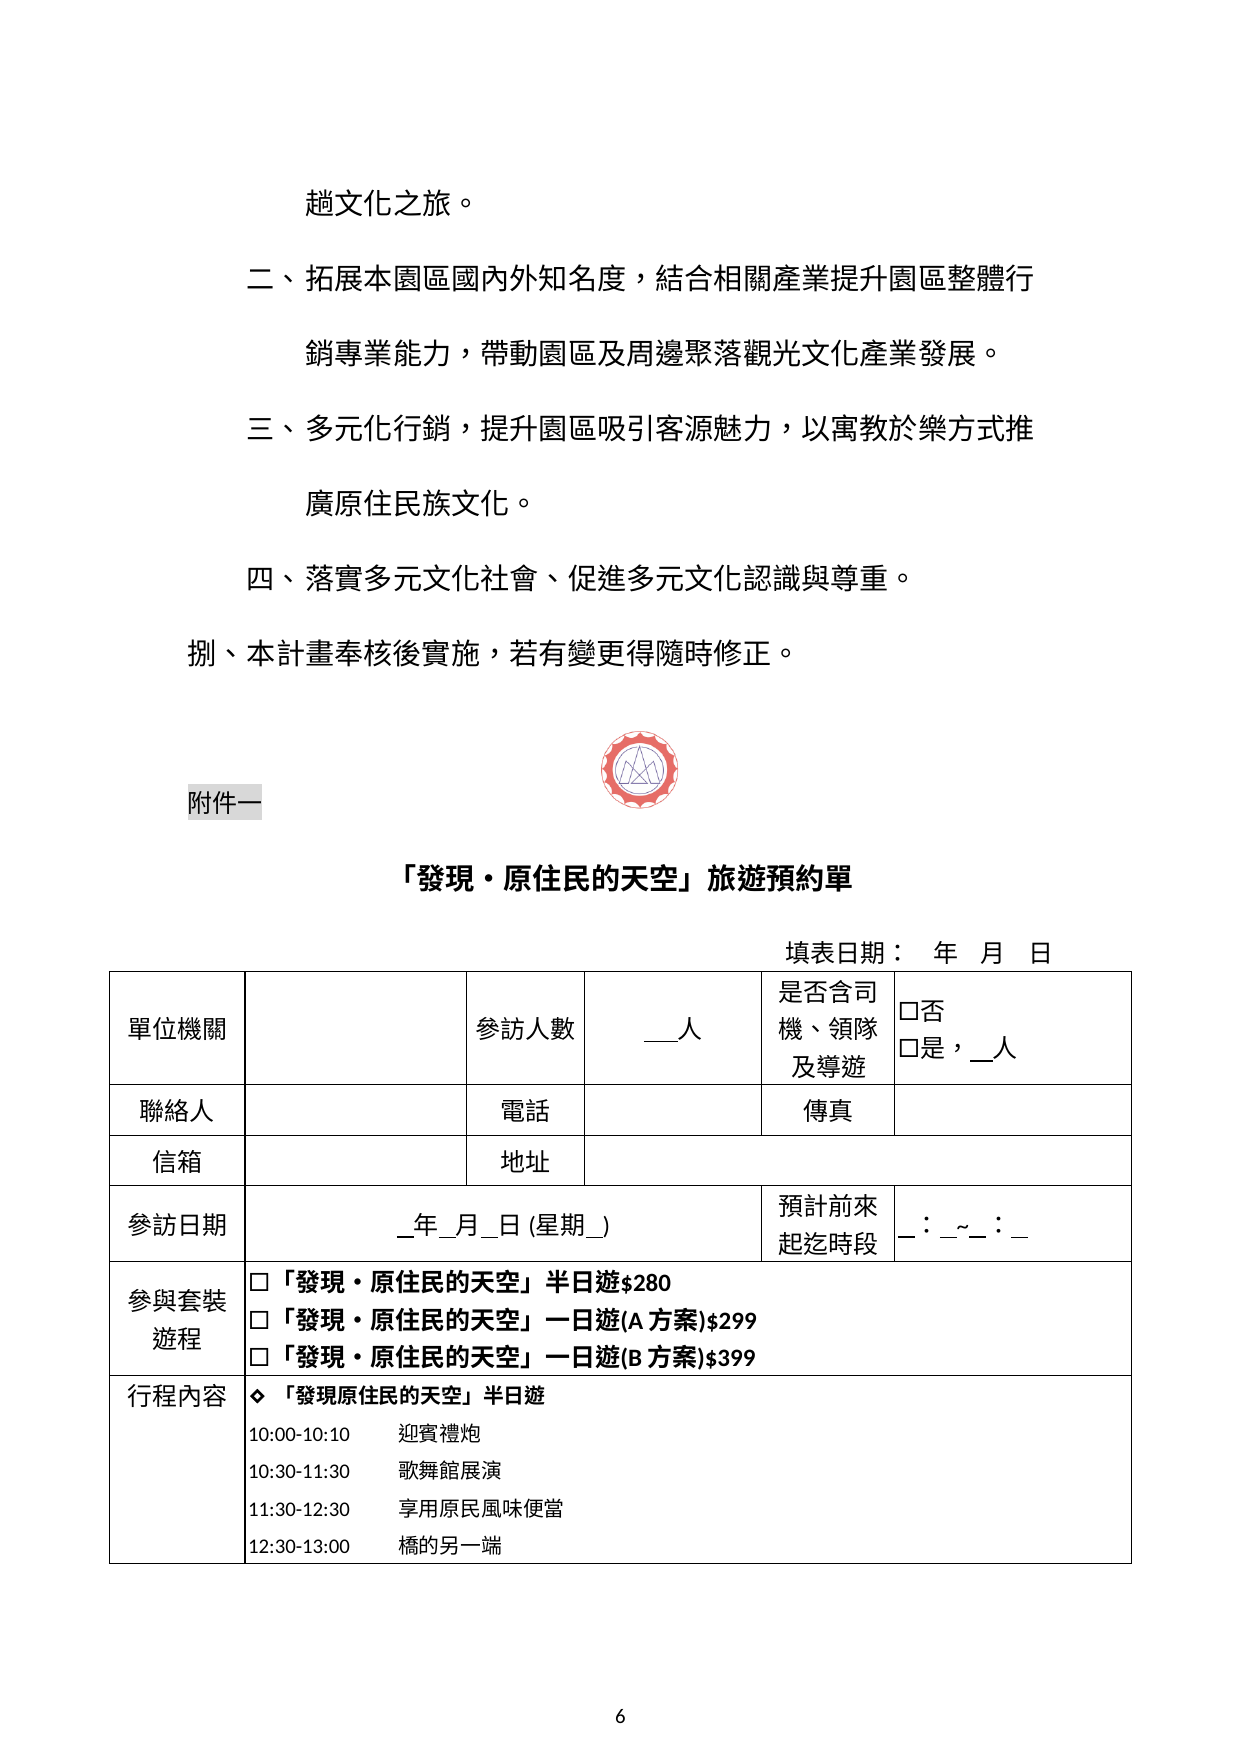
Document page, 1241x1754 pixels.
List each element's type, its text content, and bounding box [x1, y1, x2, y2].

table_cell [246, 1136, 466, 1185]
table_header 單位機關 [110, 972, 244, 1084]
table_cell 傳真 [762, 1085, 894, 1135]
table_header 是否含司機、領隊 及導遊 [762, 972, 894, 1084]
table_cell 聯絡人 [110, 1085, 244, 1135]
text 附件一 [187, 783, 1053, 821]
table_cell 信箱 [110, 1136, 244, 1185]
table_cell [246, 1085, 466, 1135]
table_cell 參訪日期 [110, 1186, 244, 1261]
table_cell ： ~ ： [895, 1186, 1131, 1261]
table_cell 「發現‧原住民的天空」半日遊$280 「發現‧原住民的天空」一日遊(A方案)$299 「發現‧原住民的天空」一日遊(B方案)$399 [246, 1262, 1131, 1375]
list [246, 164, 1053, 239]
table_cell 地址 [467, 1136, 584, 1185]
table_header 人 [585, 972, 761, 1084]
list 拓展本園區國內外知名度，結合相關產業提升園區整體行銷專業能力，帶動園區及周邊聚落觀光文化產業發展。 [246, 239, 1053, 389]
list 多元化行銷，提升園區吸引客源魅力，以寓教於樂方式推廣原住民族文化。 [246, 389, 1053, 539]
table_header [246, 972, 466, 1084]
list 本計畫奉核後實施，若有變更得隨時修正。 [187, 614, 1053, 689]
table_cell 行程內容 [110, 1376, 244, 1563]
table_cell 參與套裝 遊程 [110, 1262, 244, 1375]
picture [591, 722, 686, 817]
list 落實多元文化社會、促進多元文化認識與尊重。 [246, 539, 1053, 614]
text 「發現‧原住民的天空」旅遊預約單 [187, 839, 1053, 914]
table_cell 年 月 日 (星期 ) [246, 1186, 761, 1261]
table_header 參訪人數 [467, 972, 584, 1084]
table_cell [585, 1136, 1131, 1185]
table_header 否 是， 人 [895, 972, 1131, 1084]
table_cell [246, 1376, 1131, 1563]
table_cell 電話 [467, 1085, 584, 1135]
table_cell [895, 1085, 1131, 1135]
table_cell 預計前來 起迄時段 [762, 1186, 894, 1261]
text 填表日期： 年 月 日 [187, 933, 1053, 971]
table_cell [585, 1085, 761, 1135]
